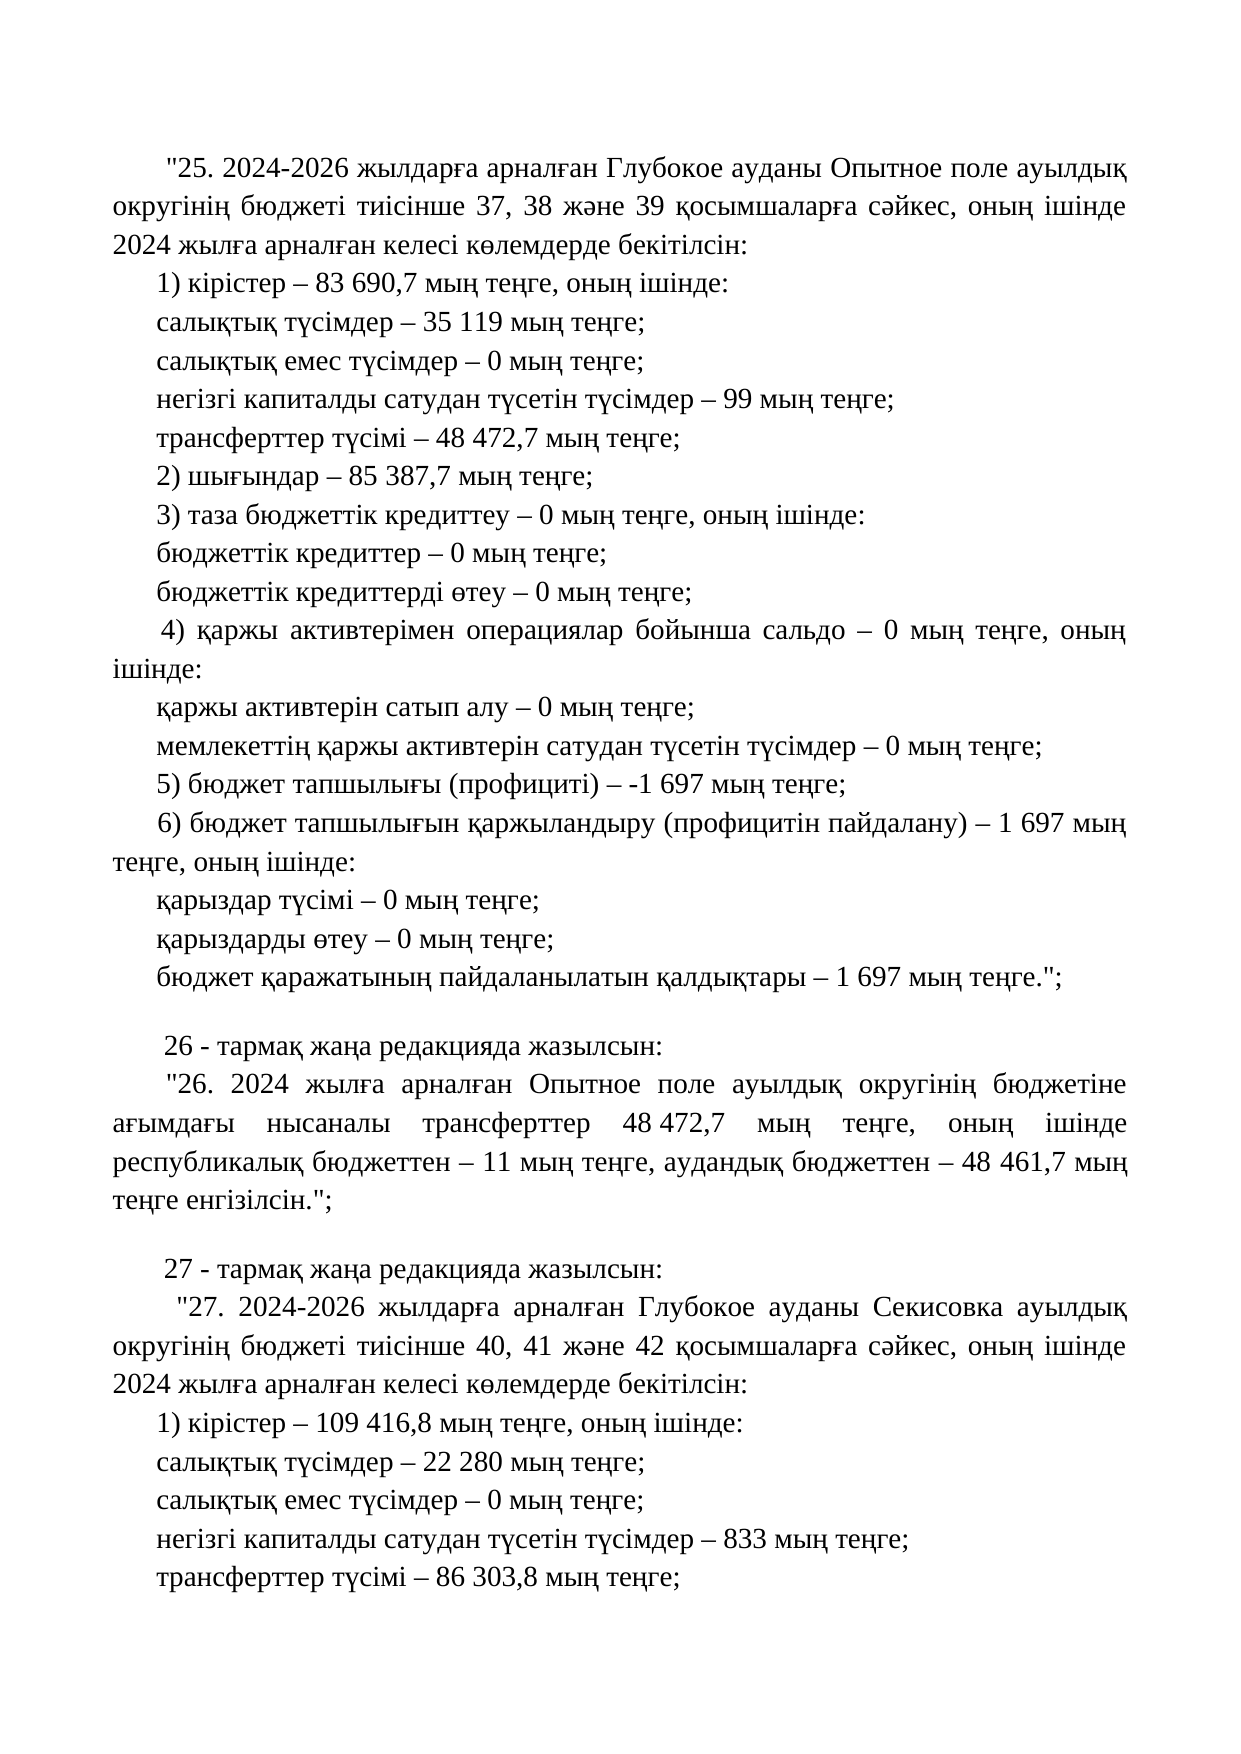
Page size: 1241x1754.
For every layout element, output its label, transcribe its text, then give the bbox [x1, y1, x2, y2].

text 26 - тармақ жаңа редакцияда жазылсын: [112, 1028, 1128, 1062]
text трансферттер түсімі – 86 303,8 мың теңге; [112, 1559, 1128, 1593]
text 4) қаржы активтерімен операциялар бойынша сальдо – 0 мың теңге, оның ішінде: [112, 612, 1128, 684]
text салықтық түсімдер – 22 280 мың теңге; [112, 1444, 1128, 1477]
text 6) бюджет тапшылығын қаржыландыру (профицитін пайдалану) – 1 697 мың теңге, оның ішінде: [112, 805, 1128, 877]
text негізгі капиталды сатудан түсетін түсімдер – 99 мың теңге; [112, 381, 1128, 415]
text "27. 2024-2026 жылдарға арналған Глубокое ауданы Секисовка ауылдық округінің бюджеті тиісінше 40, 41 және 42 қосымшаларға сәйкес, оның ішінде 2024 жылға арналған келесі көлемдерде бекітілсін: [112, 1289, 1128, 1400]
text бюджеттік кредиттер – 0 мың теңге; [112, 535, 1128, 569]
text бюджет қаражатының пайдаланылатын қалдықтары – 1 697 мың теңге."; [112, 959, 1128, 993]
text негізгі капиталды сатудан түсетін түсімдер – 833 мың теңге; [112, 1521, 1128, 1554]
text бюджеттік кредиттерді өтеу – 0 мың теңге; [112, 574, 1128, 607]
text 3) таза бюджеттік кредиттеу – 0 мың теңге, оның ішінде: [112, 497, 1128, 530]
text қаржы активтерін сатып алу – 0 мың теңге; [112, 689, 1128, 723]
text 5) бюджет тапшылығы (профициті) – -1 697 мың теңге; [112, 767, 1128, 800]
text салықтық емес түсімдер – 0 мың теңге; [112, 343, 1128, 376]
text қарыздар түсімі – 0 мың теңге; [112, 882, 1128, 916]
text 1) кірістер – 83 690,7 мың теңге, оның ішінде: [112, 266, 1128, 299]
text "25. 2024-2026 жылдарға арналған Глубокое ауданы Опытное поле ауылдық округінің бюджеті тиісінше 37, 38 және 39 қосымшаларға сәйкес, оның ішінде 2024 жылға арналған келесі көлемдерде бекітілсін: [112, 150, 1128, 261]
text трансферттер түсімі – 48 472,7 мың теңге; [112, 420, 1128, 453]
text қарыздарды өтеу – 0 мың теңге; [112, 921, 1128, 954]
text салықтық емес түсімдер – 0 мың теңге; [112, 1482, 1128, 1516]
text "26. 2024 жылға арналған Опытное поле ауылдық округінің бюджетіне ағымдағы нысаналы трансферттер 48 472,7 мың теңге, оның ішінде республикалық бюджеттен – 11 мың теңге, аудандық бюджеттен – 48 461,7 мың теңге енгізілсін."; [112, 1067, 1128, 1216]
text 1) кірістер – 109 416,8 мың теңге, оның ішінде: [112, 1405, 1128, 1439]
text 27 - тармақ жаңа редакцияда жазылсын: [112, 1251, 1128, 1284]
text 2) шығындар – 85 387,7 мың теңге; [112, 458, 1128, 492]
text салықтық түсімдер – 35 119 мың теңге; [112, 304, 1128, 338]
text мемлекеттің қаржы активтерін сатудан түсетін түсімдер – 0 мың теңге; [112, 728, 1128, 762]
